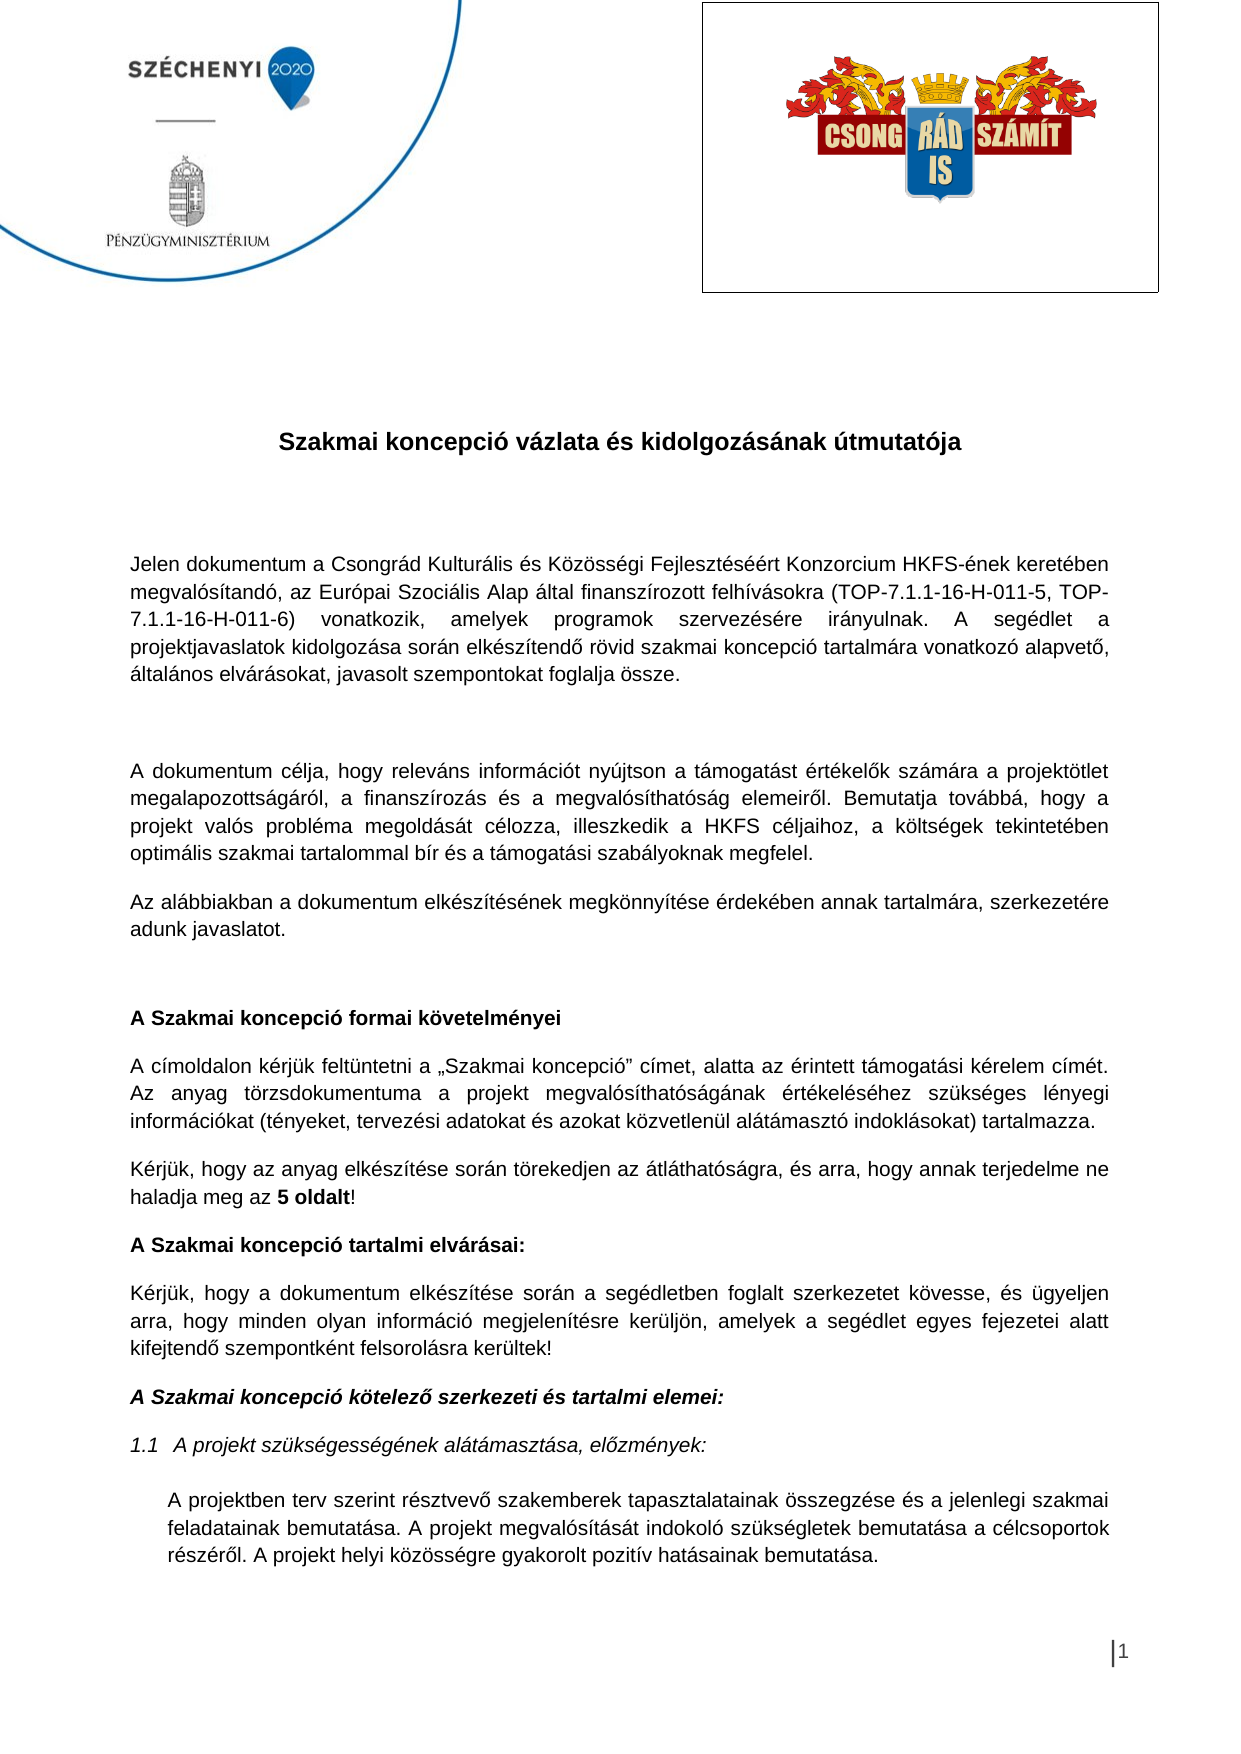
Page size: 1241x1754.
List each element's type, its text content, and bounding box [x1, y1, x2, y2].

list A projekt szükségességének alátámasztása, előzmények: [130, 1433, 1110, 1457]
list A Szakmai koncepció formai követelményei [130, 1005, 1110, 1029]
list A Szakmai koncepció tartalmi elvárásai: [130, 1233, 1110, 1257]
text Az alábbiakban a dokumentum elkészítésének megkönnyítése érdekében annak tartalmára, szerkezetére adunk javaslatot. [130, 889, 1110, 941]
picture [716, 9, 1158, 261]
text A dokumentum célja, hogy releváns információt nyújtson a támogatást értékelők számára a projektötlet megalapozottságáról, a finanszírozás és a megvalósíthatóság elemeiről. Bemutatja továbbá, hogy a projekt valós probléma megoldását célozza, illeszkedik a HKFS céljaihoz, a költségek tekintetében optimális szakmai tartalommal bír és a támogatási szabályoknak megfelel. [130, 759, 1110, 865]
text A címoldalon kérjük feltüntetni a „Szakmai koncepció” címet, alatta az érintett támogatási kérelem címét. Az anyag törzsdokumentuma a projekt megvalósíthatóságának értékeléséhez szükséges lényegi információkat (tényeket, tervezési adatokat és azokat közvetlenül alátámasztó indoklásokat) tartalmazza. [130, 1054, 1110, 1133]
picture [0, 0, 472, 294]
text Jelen dokumentum a Csongrád Kulturális és Közösségi Fejlesztéséért Konzorcium HKFS-ének keretében megvalósítandó, az Európai Szociális Alap által finanszírozott felhívásokra (TOP-7.1.1-16-H-011-5, TOP-7.1.1-16-H-011-6) vonatkozik, amelyek programok szervezésére irányulnak. A segédlet a projektjavaslatok kidolgozása során elkészítendő rövid szakmai koncepció tartalmára vonatkozó alapvető, általános elvárásokat, javasolt szempontokat foglalja össze. [130, 552, 1110, 686]
text Kérjük, hogy az anyag elkészítése során törekedjen az átláthatóságra, és arra, hogy annak terjedelme ne haladja meg az 5 oldalt! [130, 1157, 1110, 1208]
list A projektben terv szerint résztvevő szakemberek tapasztalatainak összegzése és a jelenlegi szakmai feladatainak bemutatása. A projekt megvalósítását indokoló szükségletek bemutatása a célcsoportok részéről. A projekt helyi közösségre gyakorolt pozitív hatásainak bemutatása. [167, 1488, 1110, 1567]
text Szakmai koncepció vázlata és kidolgozásának útmutatója [130, 427, 1110, 455]
text A Szakmai koncepció kötelező szerkezeti és tartalmi elemei: [130, 1384, 1110, 1408]
text Kérjük, hogy a dokumentum elkészítése során a segédletben foglalt szerkezetet kövesse, és ügyeljen arra, hogy minden olyan információ megjelenítésre kerüljön, amelyek a segédlet egyes fejezetei alatt kifejtendő szempontként felsorolásra kerültek! [130, 1281, 1110, 1360]
